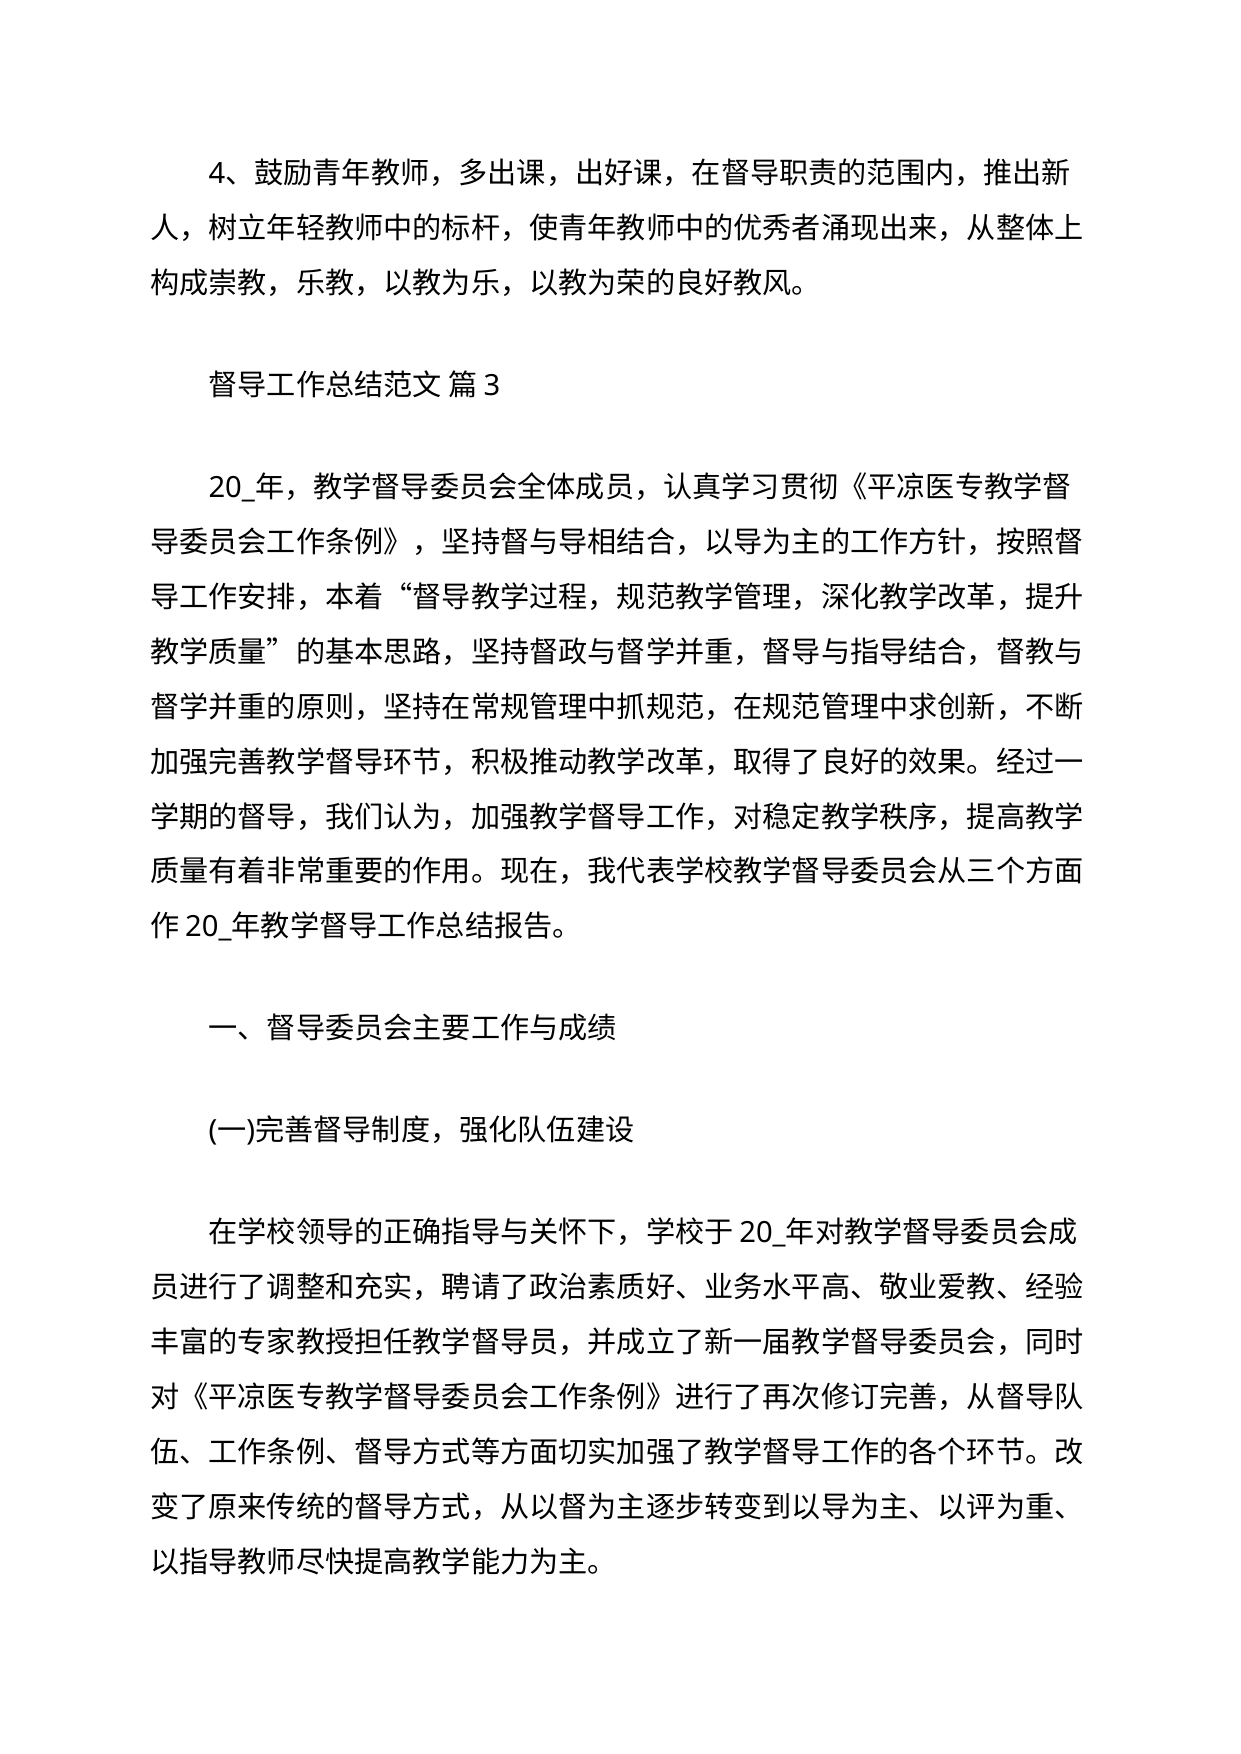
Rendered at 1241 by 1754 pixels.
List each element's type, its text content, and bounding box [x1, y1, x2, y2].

text 一、督导委员会主要工作与成绩 [150, 1005, 1090, 1047]
text (一)完善督导制度，强化队伍建设 [150, 1107, 1090, 1149]
text 督导工作总结范文 篇3 [150, 362, 1090, 404]
text 在学校领导的正确指导与关怀下，学校于20_年对教学督导委员会成员进行了调整和充实，聘请了政治素质好、业务水平高、敬业爱教、经验丰富的专家教授担任教学督导员，并成立了新一届教学督导委员会，同时对《平凉医专教学督导委员会工作条例》进行了再次修订完善，从督导队伍、工作条例、督导方式等方面切实加强了教学督导工作的各个环节。改变了原来传统的督导方式，从以督为主逐步转变到以导为主、以评为重、以指导教师尽快提高教学能力为主。 [150, 1209, 1090, 1580]
text 20_年，教学督导委员会全体成员，认真学习贯彻《平凉医专教学督导委员会工作条例》，坚持督与导相结合，以导为主的工作方针，按照督导工作安排，本着“督导教学过程，规范教学管理，深化教学改革，提升教学质量”的基本思路，坚持督政与督学并重，督导与指导结合，督教与督学并重的原则，坚持在常规管理中抓规范，在规范管理中求创新，不断加强完善教学督导环节，积极推动教学改革，取得了良好的效果。经过一学期的督导，我们认为，加强教学督导工作，对稳定教学秩序，提高教学质量有着非常重要的作用。现在，我代表学校教学督导委员会从三个方面作20_年教学督导工作总结报告。 [150, 464, 1090, 945]
text 4、鼓励青年教师，多出课，出好课，在督导职责的范围内，推出新人，树立年轻教师中的标杆，使青年教师中的优秀者涌现出来，从整体上构成崇教，乐教，以教为乐，以教为荣的良好教风。 [150, 150, 1090, 302]
